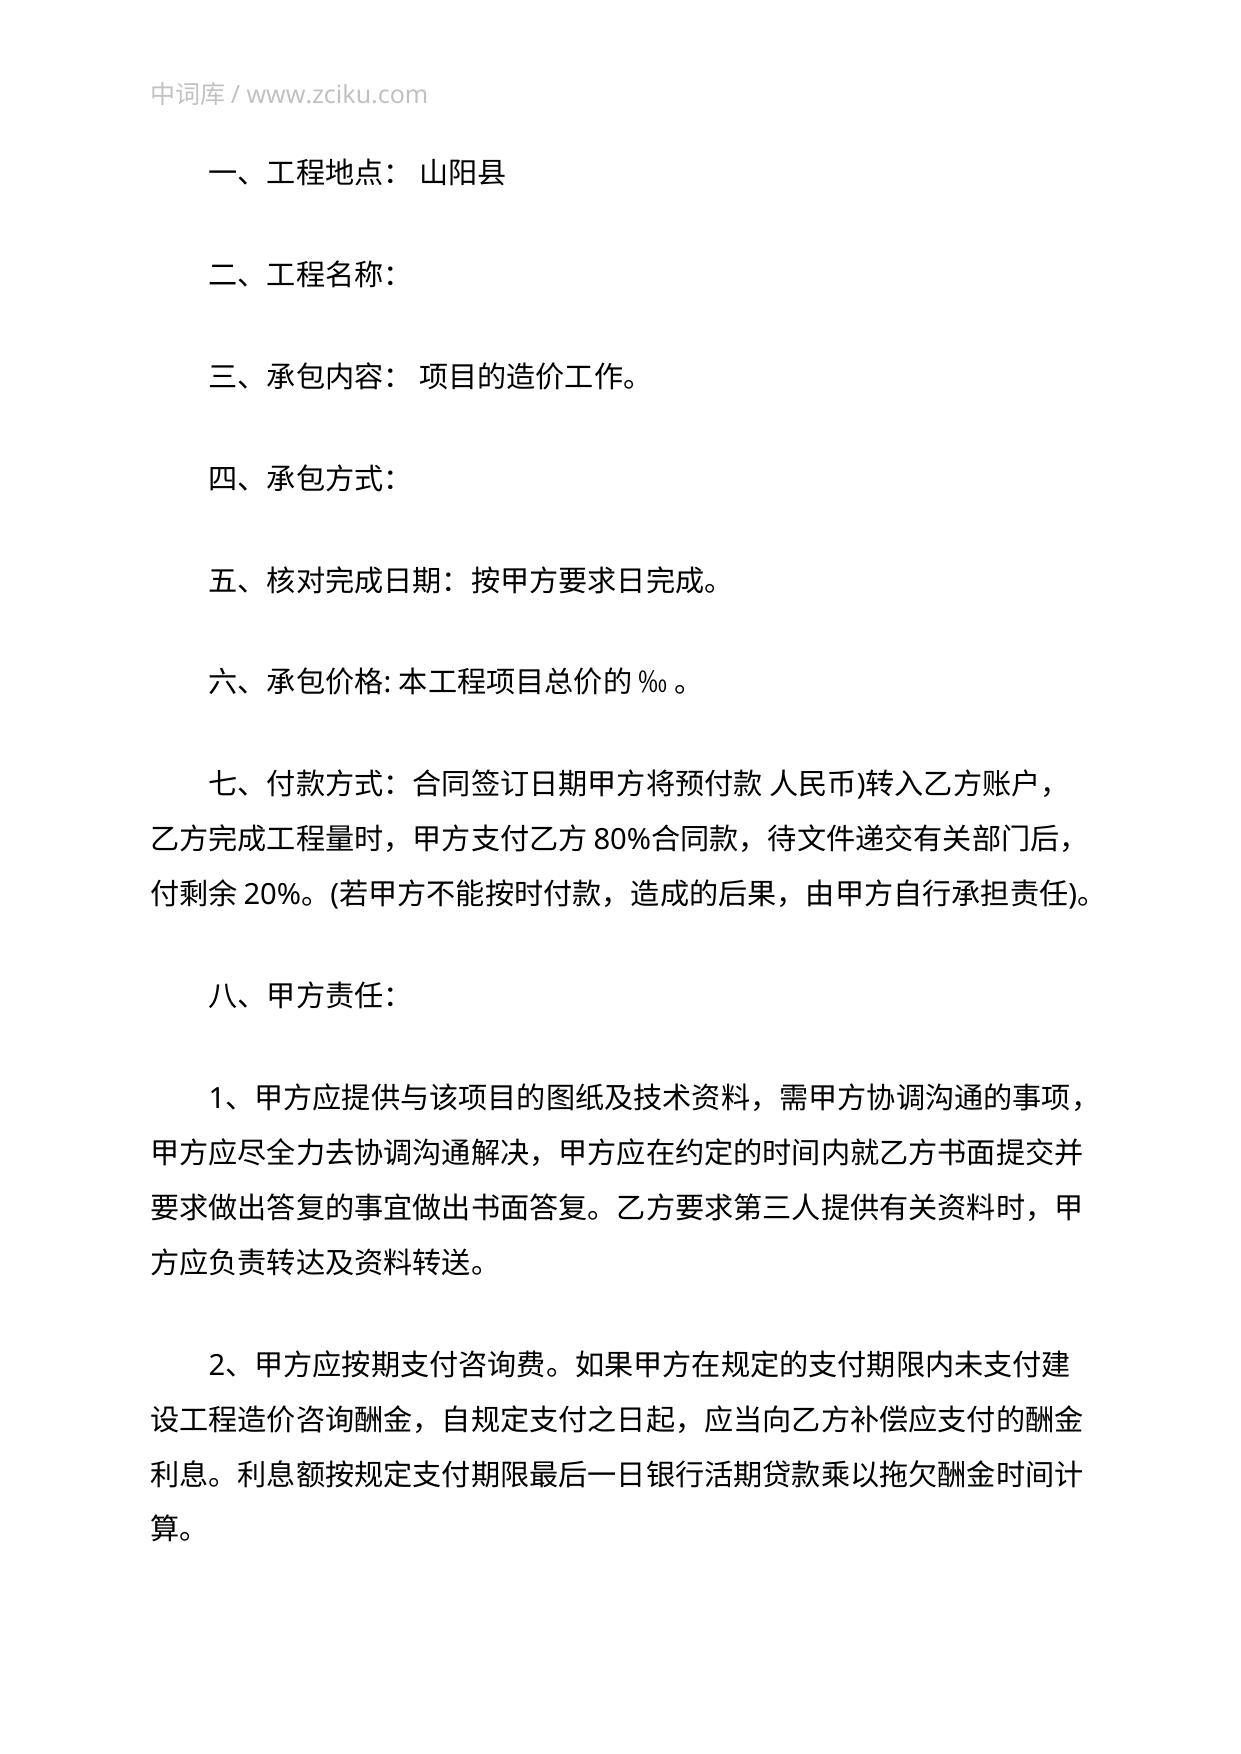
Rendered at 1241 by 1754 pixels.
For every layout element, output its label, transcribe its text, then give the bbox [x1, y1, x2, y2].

text 八、甲方责任： [150, 973, 1090, 1015]
text 三、承包内容： 项目的造价工作。 [150, 353, 1090, 396]
text 四、承包方式： [150, 455, 1090, 498]
text 七、付款方式：合同签订日期甲方将预付款 人民币)转入乙方账户，乙方完成工程量时，甲方支付乙方80%合同款，待文件递交有关部门后，付剩余20%。(若甲方不能按时付款，造成的后果，由甲方自行承担责任)。 [150, 761, 1090, 913]
text 2、甲方应按期支付咨询费。如果甲方在规定的支付期限内未支付建设工程造价咨询酬金，自规定支付之日起，应当向乙方补偿应支付的酬金利息。利息额按规定支付期限最后一日银行活期贷款乘以拖欠酬金时间计算。 [150, 1341, 1090, 1548]
text 一、工程地点： 山阳县 [150, 150, 1090, 192]
text 六、承包价格: 本工程项目总价的 ‰ 。 [150, 659, 1090, 701]
text 二、工程名称： [150, 252, 1090, 294]
text 1、甲方应提供与该项目的图纸及技术资料，需甲方协调沟通的事项，甲方应尽全力去协调沟通解决，甲方应在约定的时间内就乙方书面提交并要求做出答复的事宜做出书面答复。乙方要求第三人提供有关资料时，甲方应负责转达及资料转送。 [150, 1074, 1090, 1282]
text 五、核对完成日期：按甲方要求日完成。 [150, 557, 1090, 599]
